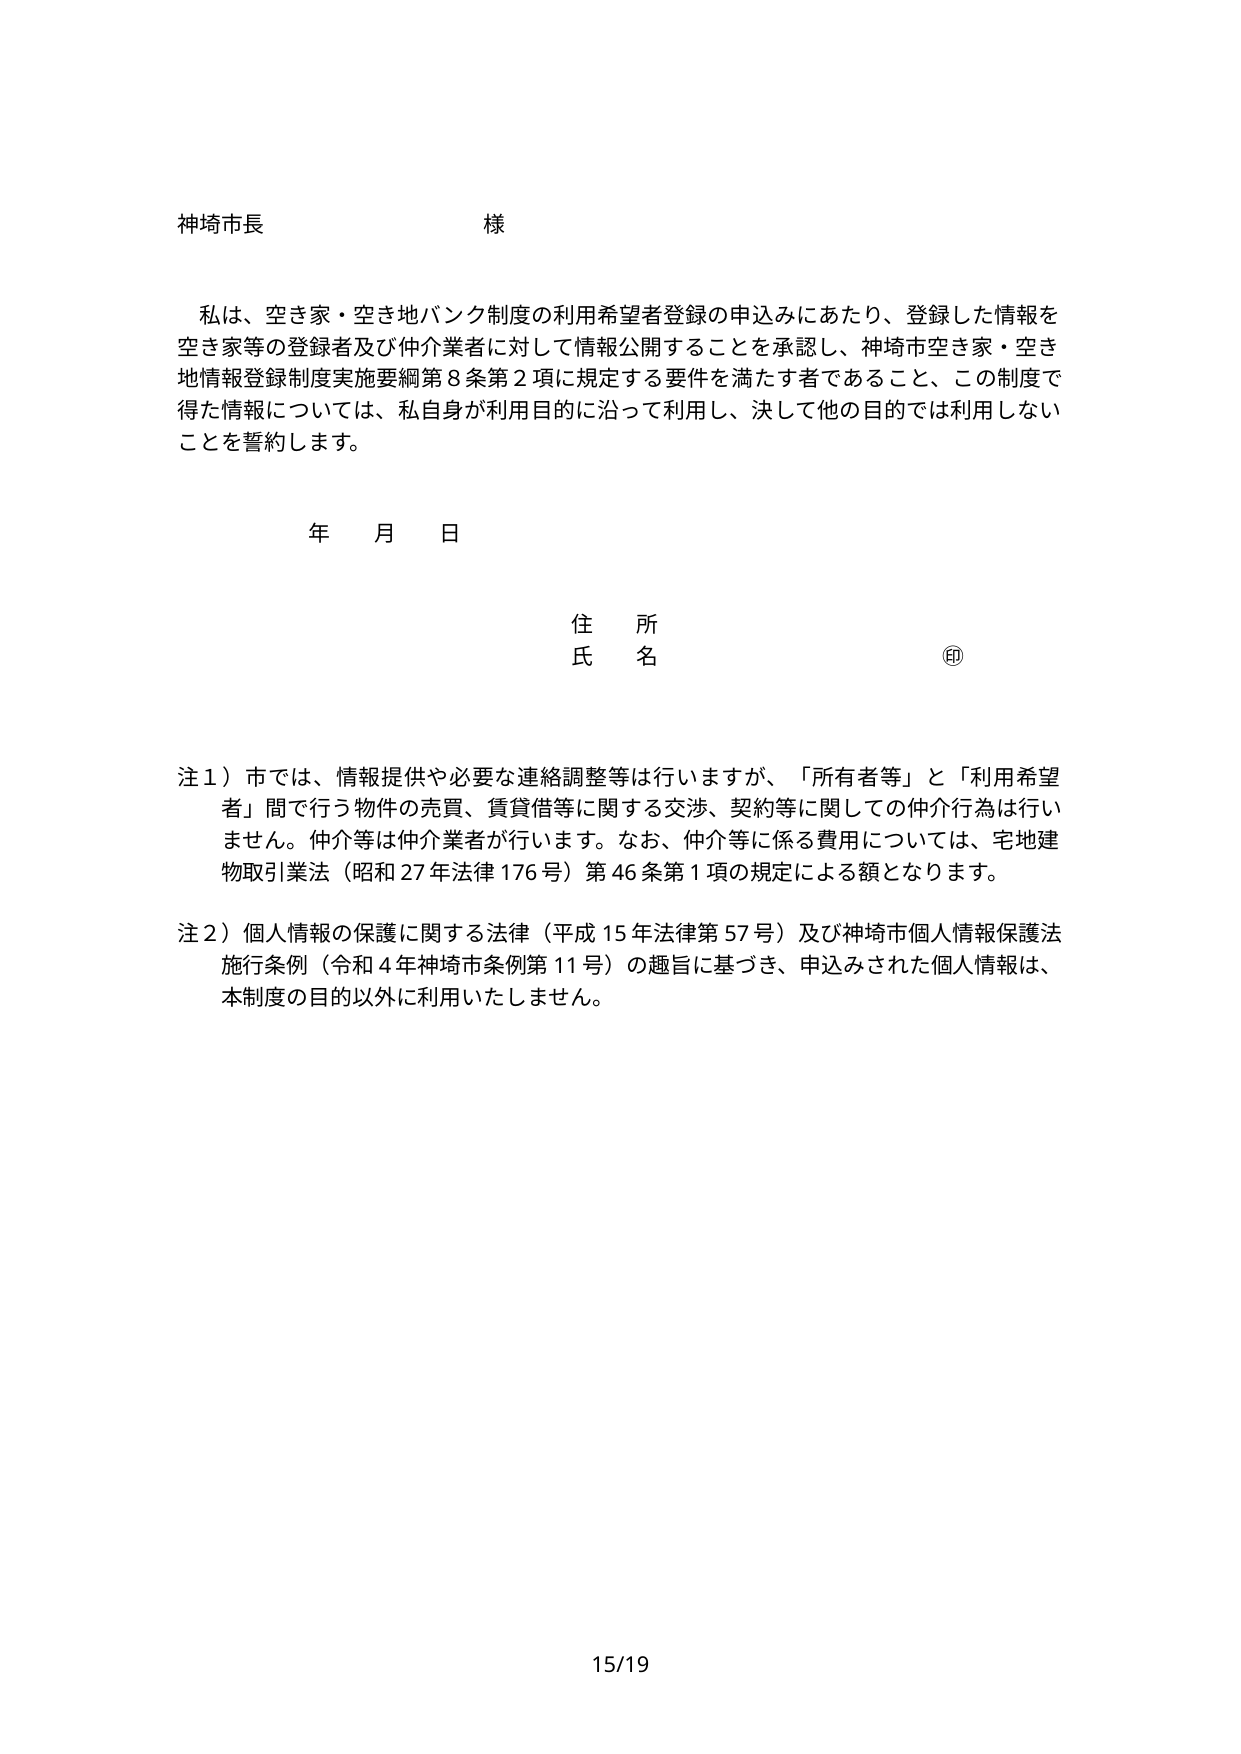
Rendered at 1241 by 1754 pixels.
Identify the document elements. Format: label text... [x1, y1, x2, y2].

text 注２）個人情報の保護に関する法律（平成15年法律第57号）及び神埼市個人情報保護法施行条例（令和4年神埼市条例第11号）の趣旨に基づき、申込みされた個人情報は、本制度の目的以外に利用いたしません。 [177, 916, 1063, 1012]
text 私は、空き家・空き地バンク制度の利用希望者登録の申込みにあたり、登録した情報を空き家等の登録者及び仲介業者に対して情報公開することを承認し、神埼市空き家・空き地情報登録制度実施要綱第８条第２項に規定する要件を満たす者であること、この制度で得た情報については、私自身が利用目的に沿って利用し、決して他の目的では利用しないことを誓約します。 [177, 298, 1063, 456]
text 氏 名 ㊞ [177, 639, 1063, 670]
text 注１）市では、情報提供や必要な連絡調整等は行いますが、「所有者等」と「利用希望者」間で行う物件の売買、賃貸借等に関する交渉、契約等に関しての仲介行為は行いません。仲介等は仲介業者が行います。なお、仲介等に係る費用については、宅地建物取引業法（昭和27年法律176号）第46条第1項の規定による額となります。 [177, 760, 1063, 887]
text 年 月 日 [177, 516, 1063, 547]
text 神埼市長 様 [177, 207, 1063, 238]
text 住 所 [177, 607, 1063, 639]
